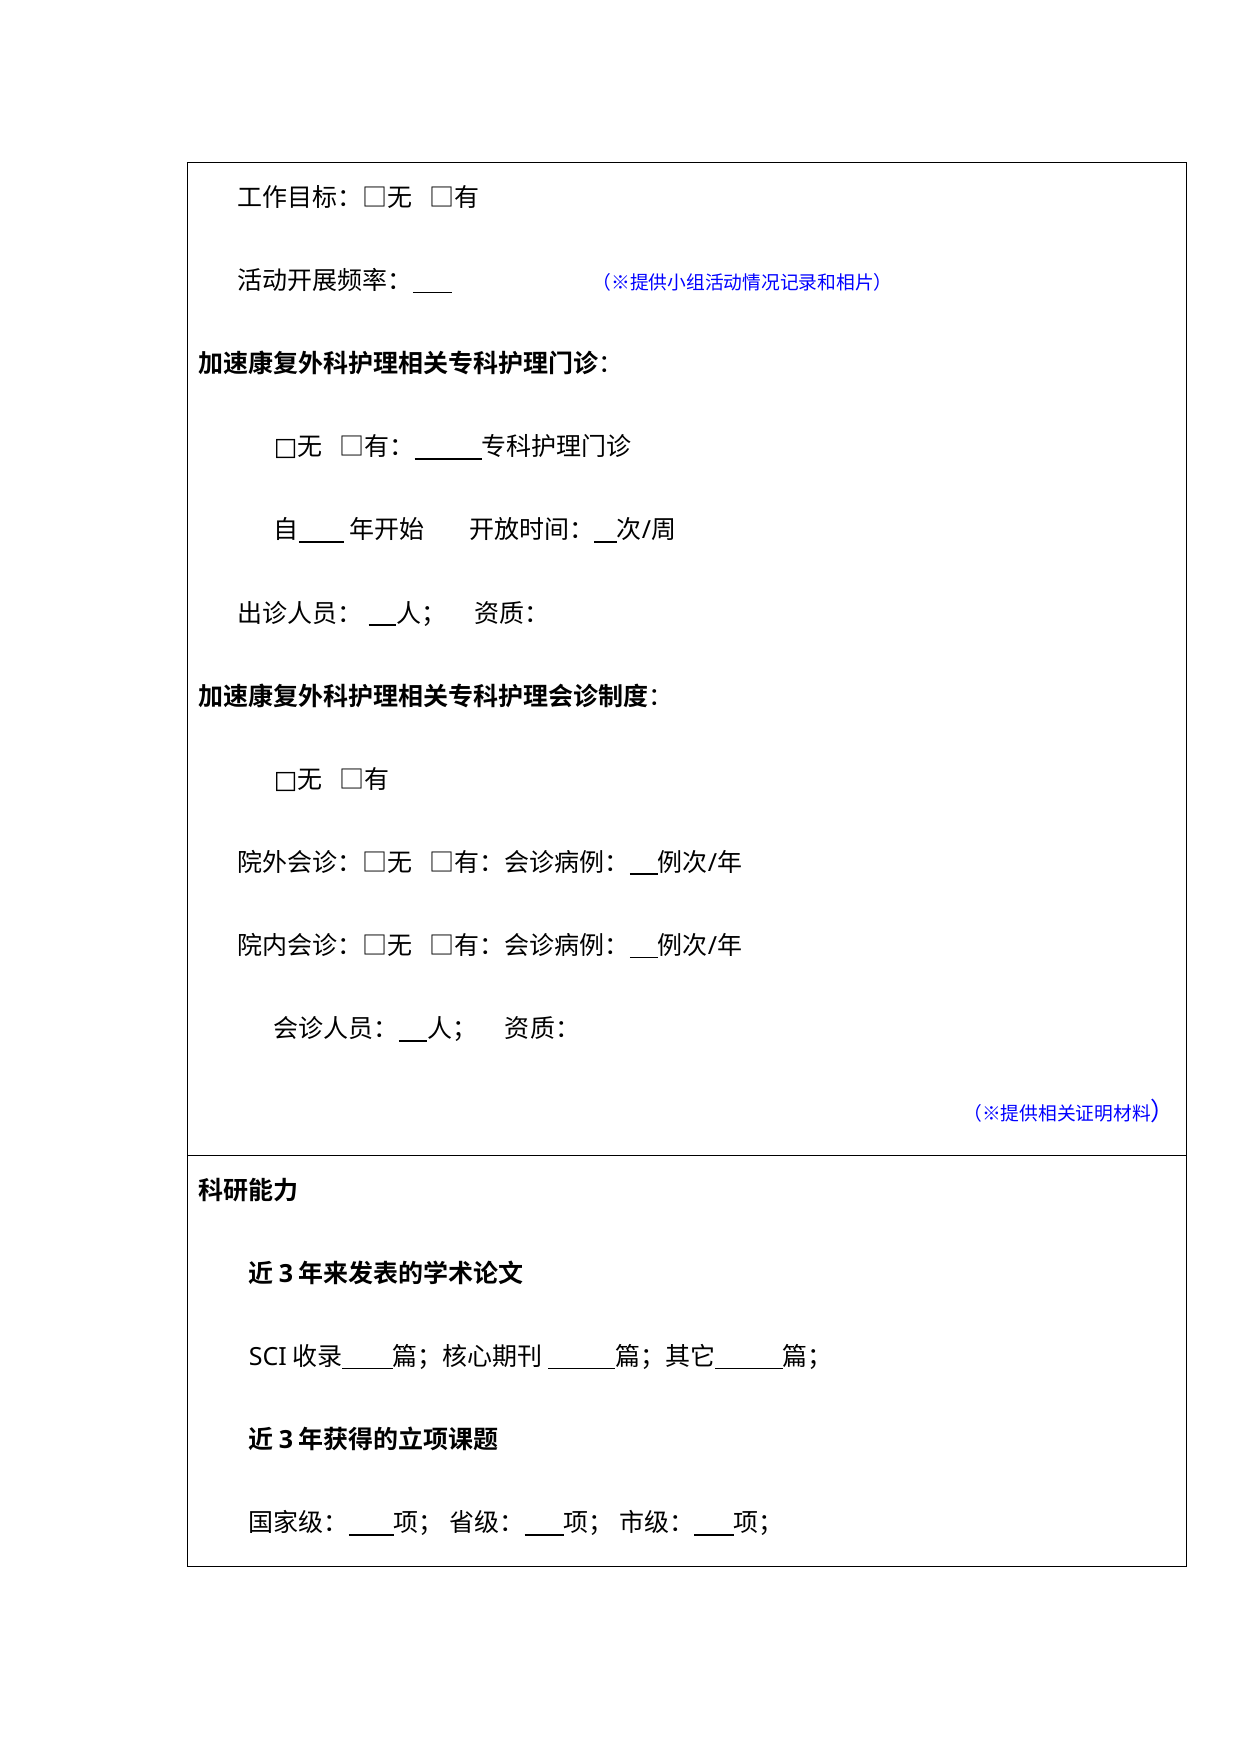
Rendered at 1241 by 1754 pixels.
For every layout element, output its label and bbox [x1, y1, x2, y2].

table_cell [188, 1156, 1186, 1566]
table_cell [188, 163, 1186, 1155]
